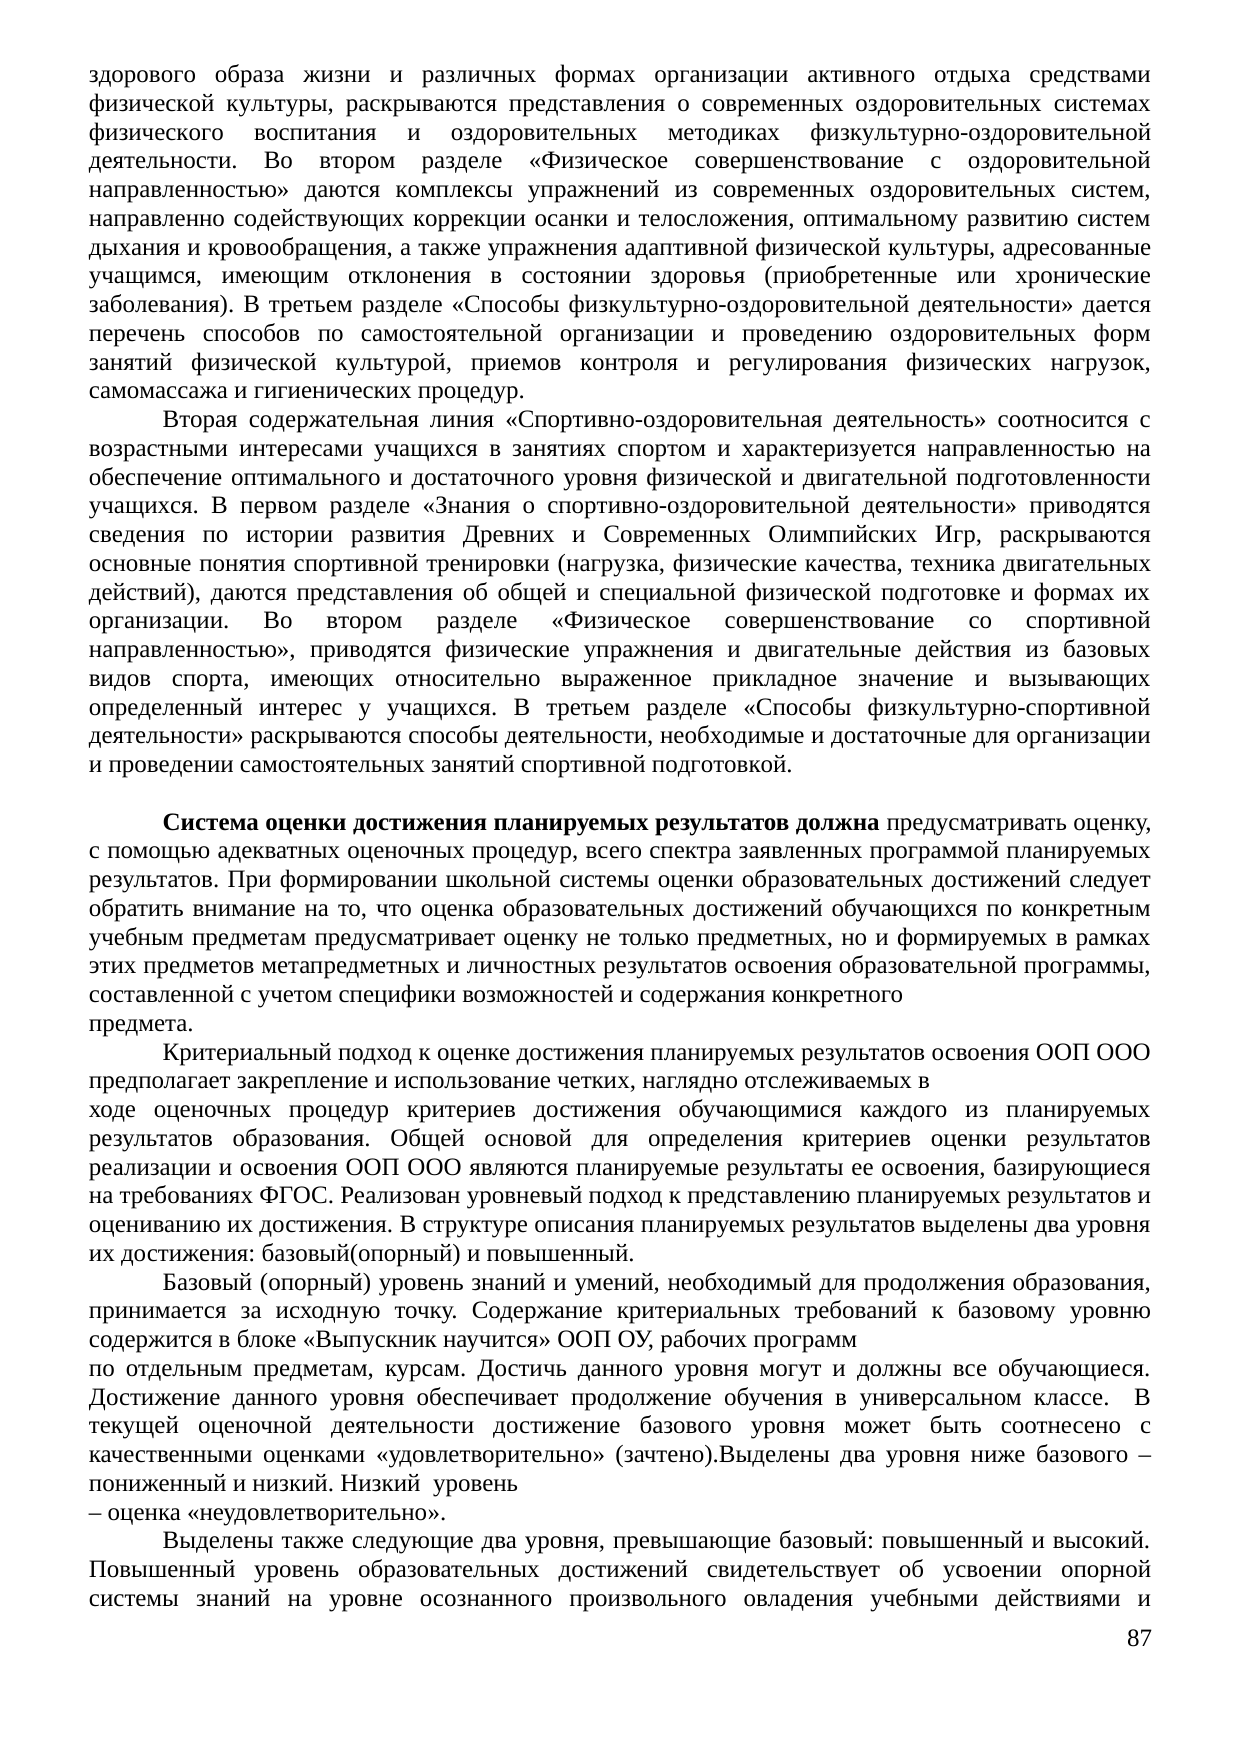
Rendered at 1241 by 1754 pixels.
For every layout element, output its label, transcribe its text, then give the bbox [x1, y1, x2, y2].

text Вторая содержательная линия «Спортивно-оздоровительная деятельность» соотносится с возрастными интересами учащихся в занятиях спортом и характеризуется направленностью на обеспечение оптимального и достаточного уровня физической и двигательной подготовленности учащихся. В первом разделе «Знания о спортивно-оздоровительной деятельности» приводятся сведения по истории развития Древних и Современных Олимпийских Игр, раскрываются основные понятия спортивной тренировки (нагрузка, физические качества, техника двигательных действий), даются представления об общей и специальной физической подготовке и формах их организации. Во втором разделе «Физическое совершенствование со спортивной направленностью», приводятся физические упражнения и двигательные действия из базовых видов спорта, имеющих относительно выраженное прикладное значение и вызывающих определенный интерес у учащихся. В третьем разделе «Способы физкультурно-спортивной деятельности» раскрываются способы деятельности, необходимые и достаточные для организации и проведении самостоятельных занятий спортивной подготовкой. [89, 404, 1152, 778]
text Критериальный подход к оценке достижения планируемых результатов освоения ООП ООО предполагает закрепление и использование четких, наглядно отслеживаемых в [89, 1037, 1152, 1094]
text Базовый (опорный) уровень знаний и умений, необходимый для продолжения образования, принимается за исходную точку. Содержание критериальных требований к базовому уровню содержится в блоке «Выпускник научится» ООП ОУ, рабочих программ [89, 1267, 1152, 1353]
text Система оценки достижения планируемых результатов должна предусматривать оценку, с помощью адекватных оценочных процедур, всего спектра заявленных программой планируемых результатов. При формировании школьной системы оценки образовательных достижений следует обратить внимание на то, что оценка образовательных достижений обучающихся по конкретным учебным предметам предусматривает оценку не только предметных, но и формируемых в рамках этих предметов метапредметных и личностных результатов освоения образовательной программы, составленной с учетом специфики возможностей и содержания конкретного [89, 807, 1152, 1008]
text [89, 1525, 1152, 1612]
text ходе оценочных процедур критериев достижения обучающимися каждого из планируемых результатов образования. Общей основой для определения критериев оценки результатов реализации и освоения ООП ООО являются планируемые результаты ее освоения, базирующиеся на требованиях ФГОС. Реализован уровневый подход к представлению планируемых результатов и оцениванию их достижения. В структуре описания планируемых результатов выделены два уровня их достижения: базовый(опорный) и повышенный. [89, 1094, 1152, 1267]
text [89, 59, 1152, 404]
text предмета. [89, 1008, 1152, 1037]
text по отдельным предметам, курсам. Достичь данного уровня могут и должны все обучающиеся. Достижение данного уровня обеспечивает продолжение обучения в универсальном классе. В текущей оценочной деятельности достижение базового уровня может быть соотнесено с качественными оценками «удовлетворительно» (зачтено).Выделены два уровня ниже базового – пониженный и низкий. Низкий уровень [89, 1353, 1152, 1497]
text – оценка «неудовлетворительно». [89, 1497, 1152, 1525]
